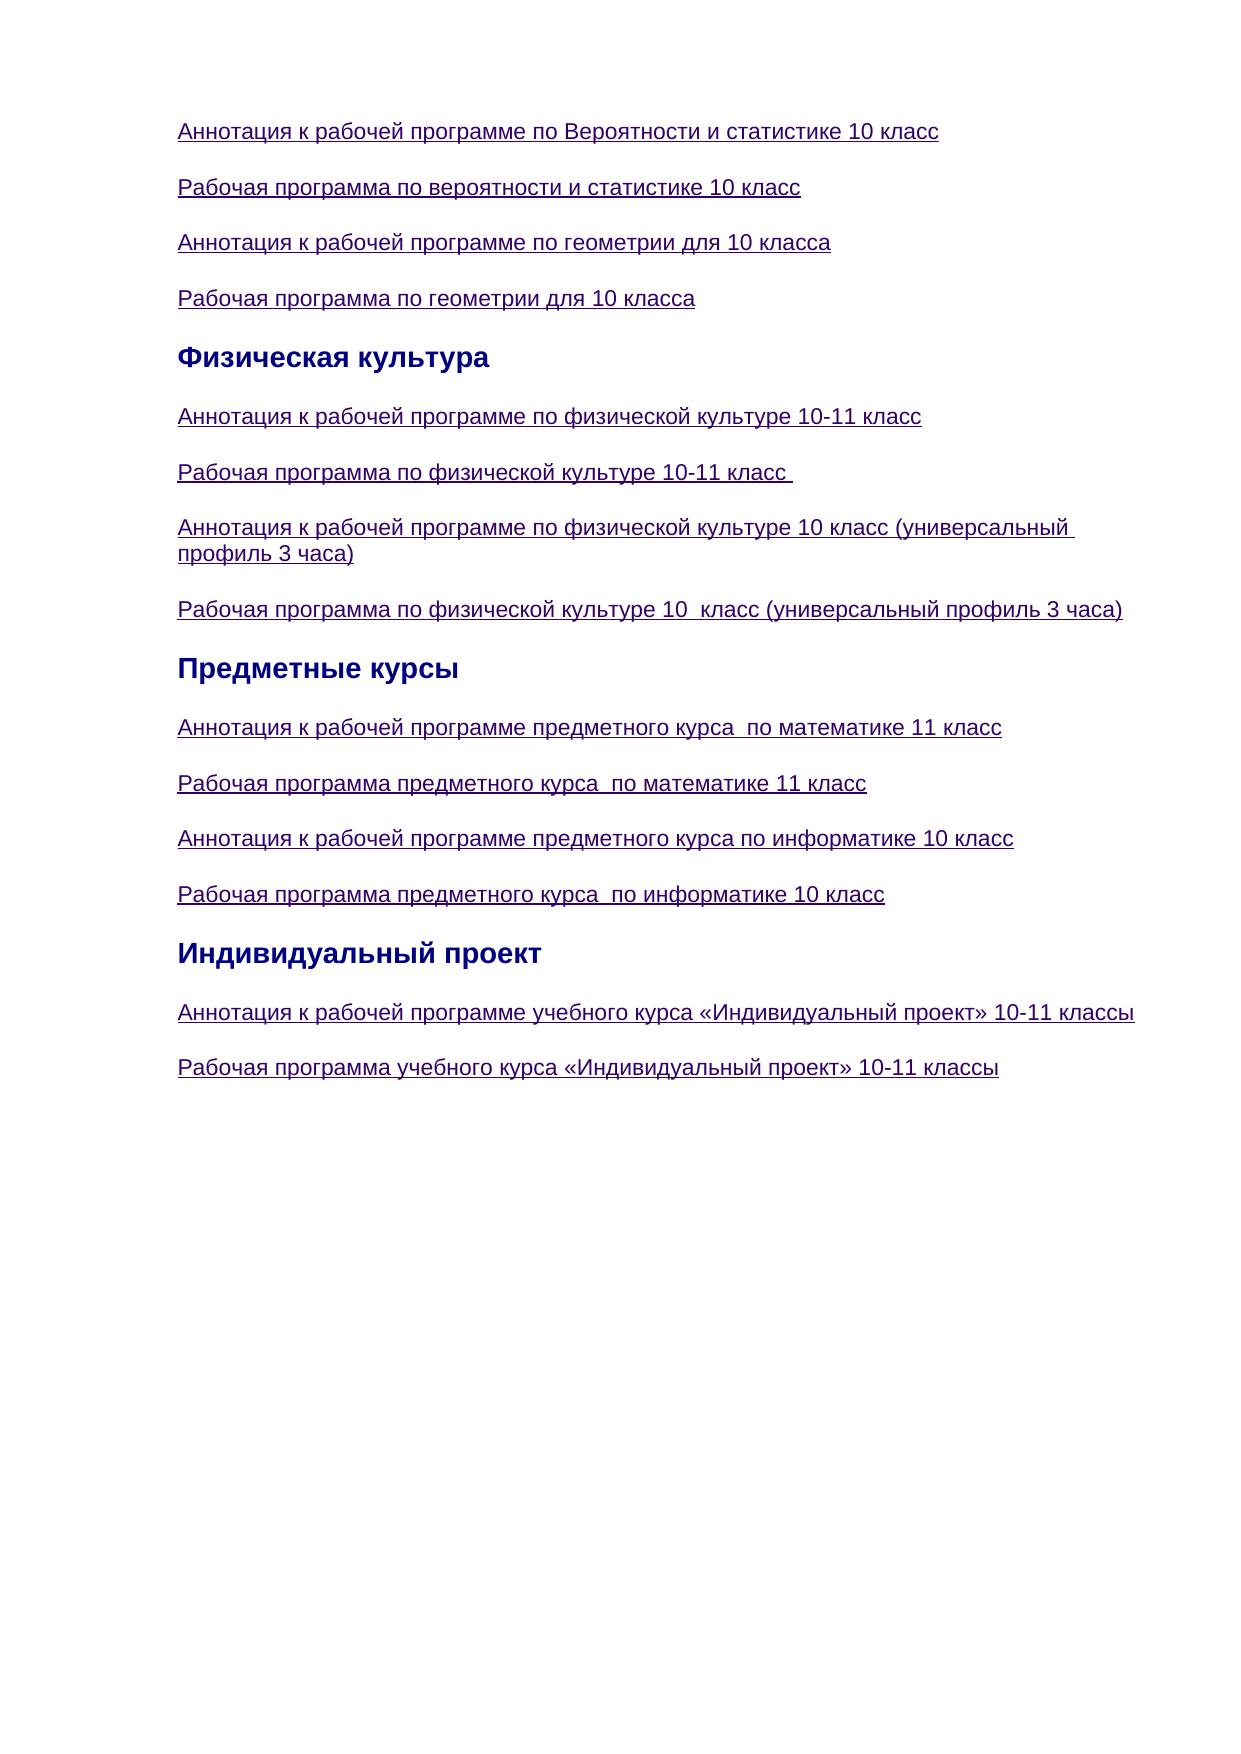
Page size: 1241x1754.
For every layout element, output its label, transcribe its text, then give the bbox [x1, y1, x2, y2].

text Рабочая программа учебного курса «Индивидуальный проект» 10-11 классы [177, 1054, 1152, 1081]
text Аннотация к рабочей программе учебного курса «Индивидуальный проект» 10-11 классы [177, 999, 1152, 1025]
text Рабочая программа по физической культуре 10 класс (универсальный профиль 3 часа) [177, 596, 1152, 622]
text Аннотация к рабочей программе предметного курса по информатике 10 класс [177, 825, 1152, 851]
text Аннотация к рабочей программе по Вероятности и статистике 10 класс [177, 118, 1152, 144]
text Аннотация к рабочей программе по геометрии для 10 класса [177, 229, 1152, 256]
text Индивидуальный проект [177, 936, 1152, 970]
text Рабочая программа предметного курса по математике 11 класс [177, 769, 1152, 796]
text Аннотация к рабочей программе по физической культуре 10 класс (универсальный профиль 3 часа) [177, 514, 1152, 567]
text Рабочая программа по геометрии для 10 класса [177, 285, 1152, 311]
text Рабочая программа предметного курса по информатике 10 класс [177, 881, 1152, 907]
text Рабочая программа по физической культуре 10-11 класс [177, 458, 1152, 485]
text Аннотация к рабочей программе по физической культуре 10-11 класс [177, 403, 1152, 429]
text Рабочая программа по вероятности и статистике 10 класс [177, 174, 1152, 200]
text Физическая культура [177, 340, 1152, 374]
text Предметные курсы [177, 651, 1152, 685]
text Аннотация к рабочей программе предметного курса по математике 11 класс [177, 714, 1152, 740]
